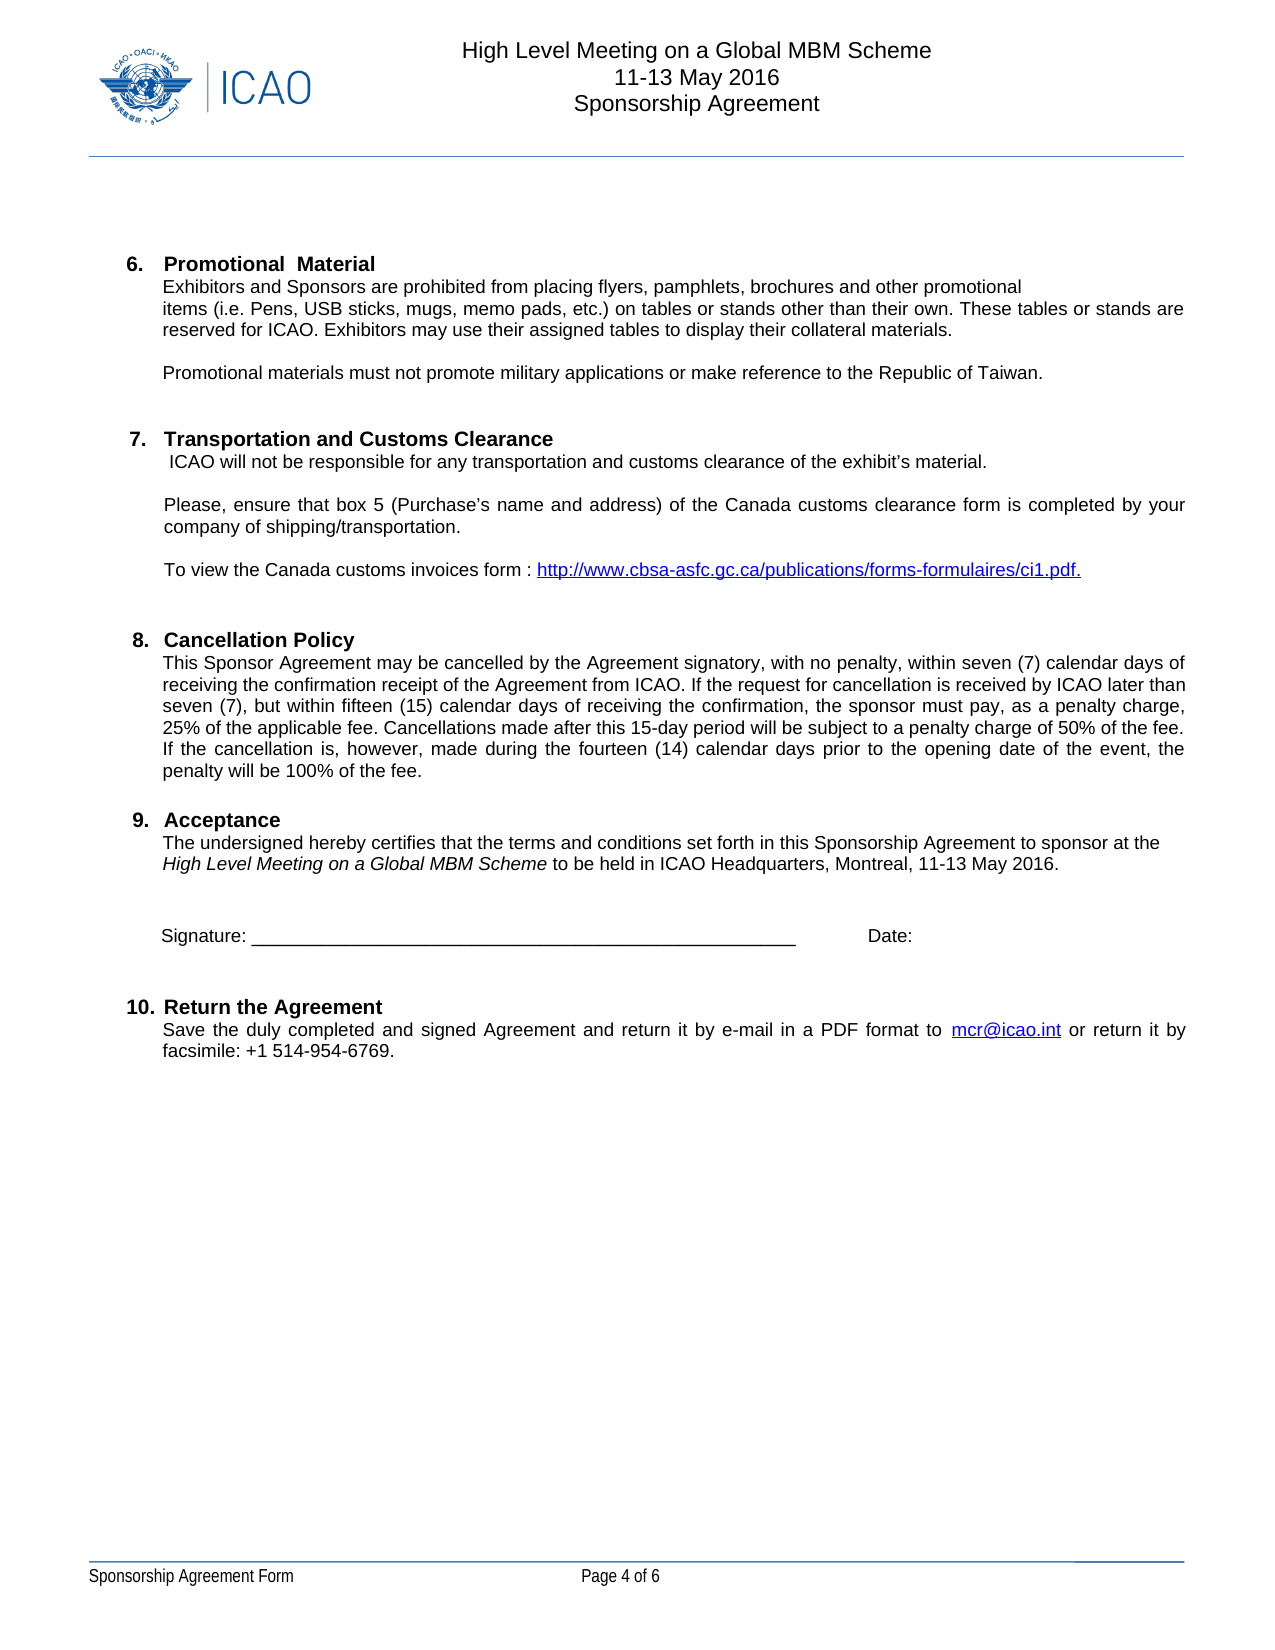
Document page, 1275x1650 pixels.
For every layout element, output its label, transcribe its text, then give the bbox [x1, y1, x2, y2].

text The undersigned hereby certifies that the terms and conditions set forth in this Sponsorship Agreement to sponsor at the High Level Meeting on a Global MBM Scheme to be held in ICAO Headquarters, Montreal, 11-13 May 2016. [162, 832, 1186, 875]
text Please, ensure that box 5 (Purchase’s name and address) of the Canada customs clearance form is completed by your company of shipping/transportation. [164, 494, 1186, 537]
text Exhibitors and Sponsors are prohibited from placing flyers, pamphlets, brochures and other promotional [162, 276, 1186, 297]
text 7. Transportation and Customs Clearance [89, 427, 1186, 451]
text items (i.e. Pens, USB sticks, mugs, memo pads, etc.) on tables or stands other than their own. These tables or stands are reserved for ICAO. Exhibitors may use their assigned tables to display their collateral materials. [162, 297, 1186, 341]
text This Sponsor Agreement may be cancelled by the Agreement signatory, with no penalty, within seven (7) calendar days of receiving the confirmation receipt of the Agreement from ICAO. If the request for cancellation is received by ICAO later than seven (7), but within fifteen (15) calendar days of receiving the confirmation, the sponsor must pay, as a penalty charge, 25% of the applicable fee. Cancellations made after this 15-day period will be subject to a penalty charge of 50% of the fee. If the cancellation is, however, made during the fourteen (14) calendar days prior to the opening date of the event, the penalty will be 100% of the fee. [162, 652, 1186, 781]
text Promotional materials must not promote military applications or make reference to the Republic of Taiwan. [162, 362, 1186, 384]
text 10. Return the Agreement [126, 994, 1186, 1018]
picture [62, 0, 352, 184]
text 6. Promotional Material [89, 252, 1186, 276]
text Signature: _______________________________________________ Date: [126, 923, 1186, 947]
text To view the Canada customs invoices form : http://www.cbsa-asfc.gc.ca/publications/forms-formulaires/ci1.pdf. [164, 558, 1186, 580]
text Save the duly completed and signed Agreement and return it by e-mail in a PDF format to mcr@icao.int or return it by facsimile: +1 514-954-6769. [162, 1018, 1186, 1062]
text 8. Cancellation Policy [126, 628, 1186, 652]
text 9. Acceptance [126, 808, 1186, 832]
text ICAO will not be responsible for any transportation and customs clearance of the exhibit’s material. [89, 451, 1186, 472]
